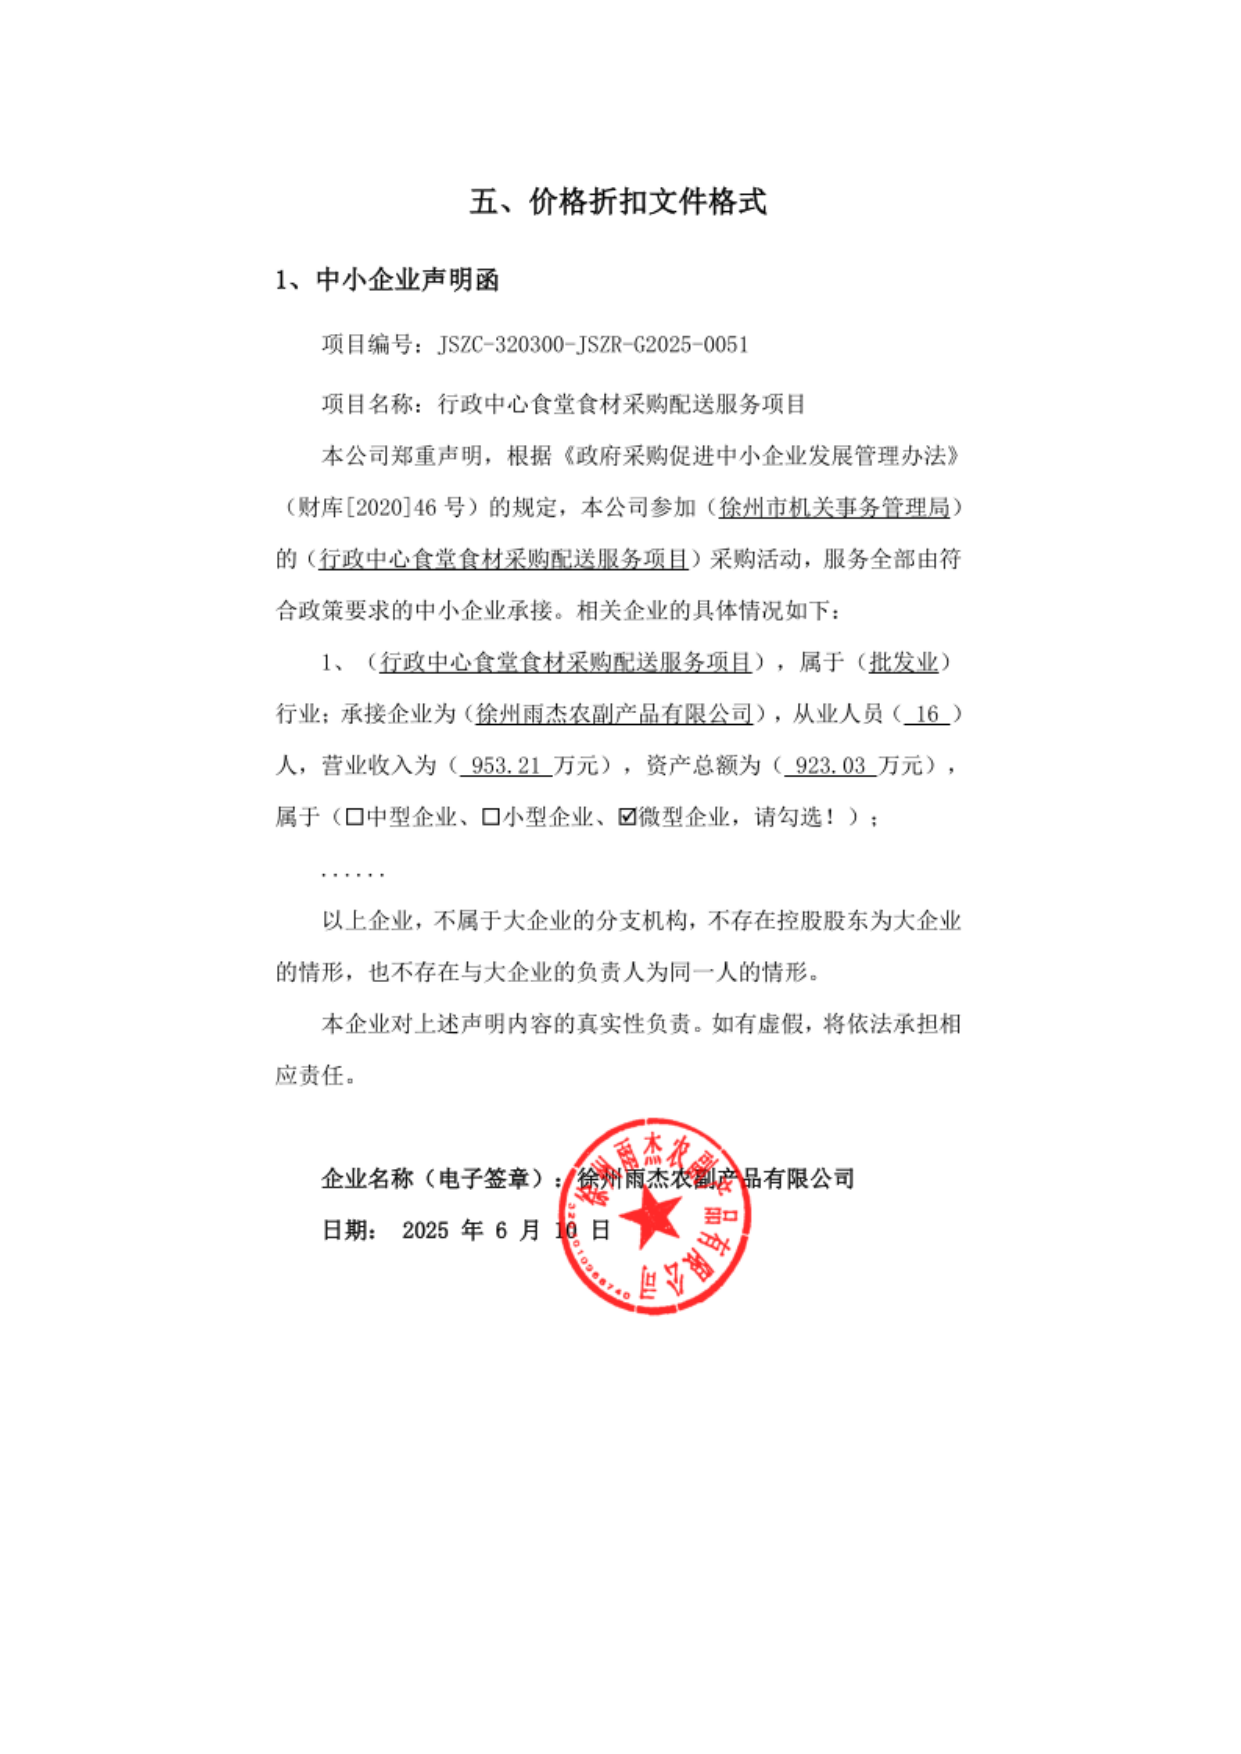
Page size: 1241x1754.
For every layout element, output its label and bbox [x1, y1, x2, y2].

picture [187, 162, 1005, 1337]
